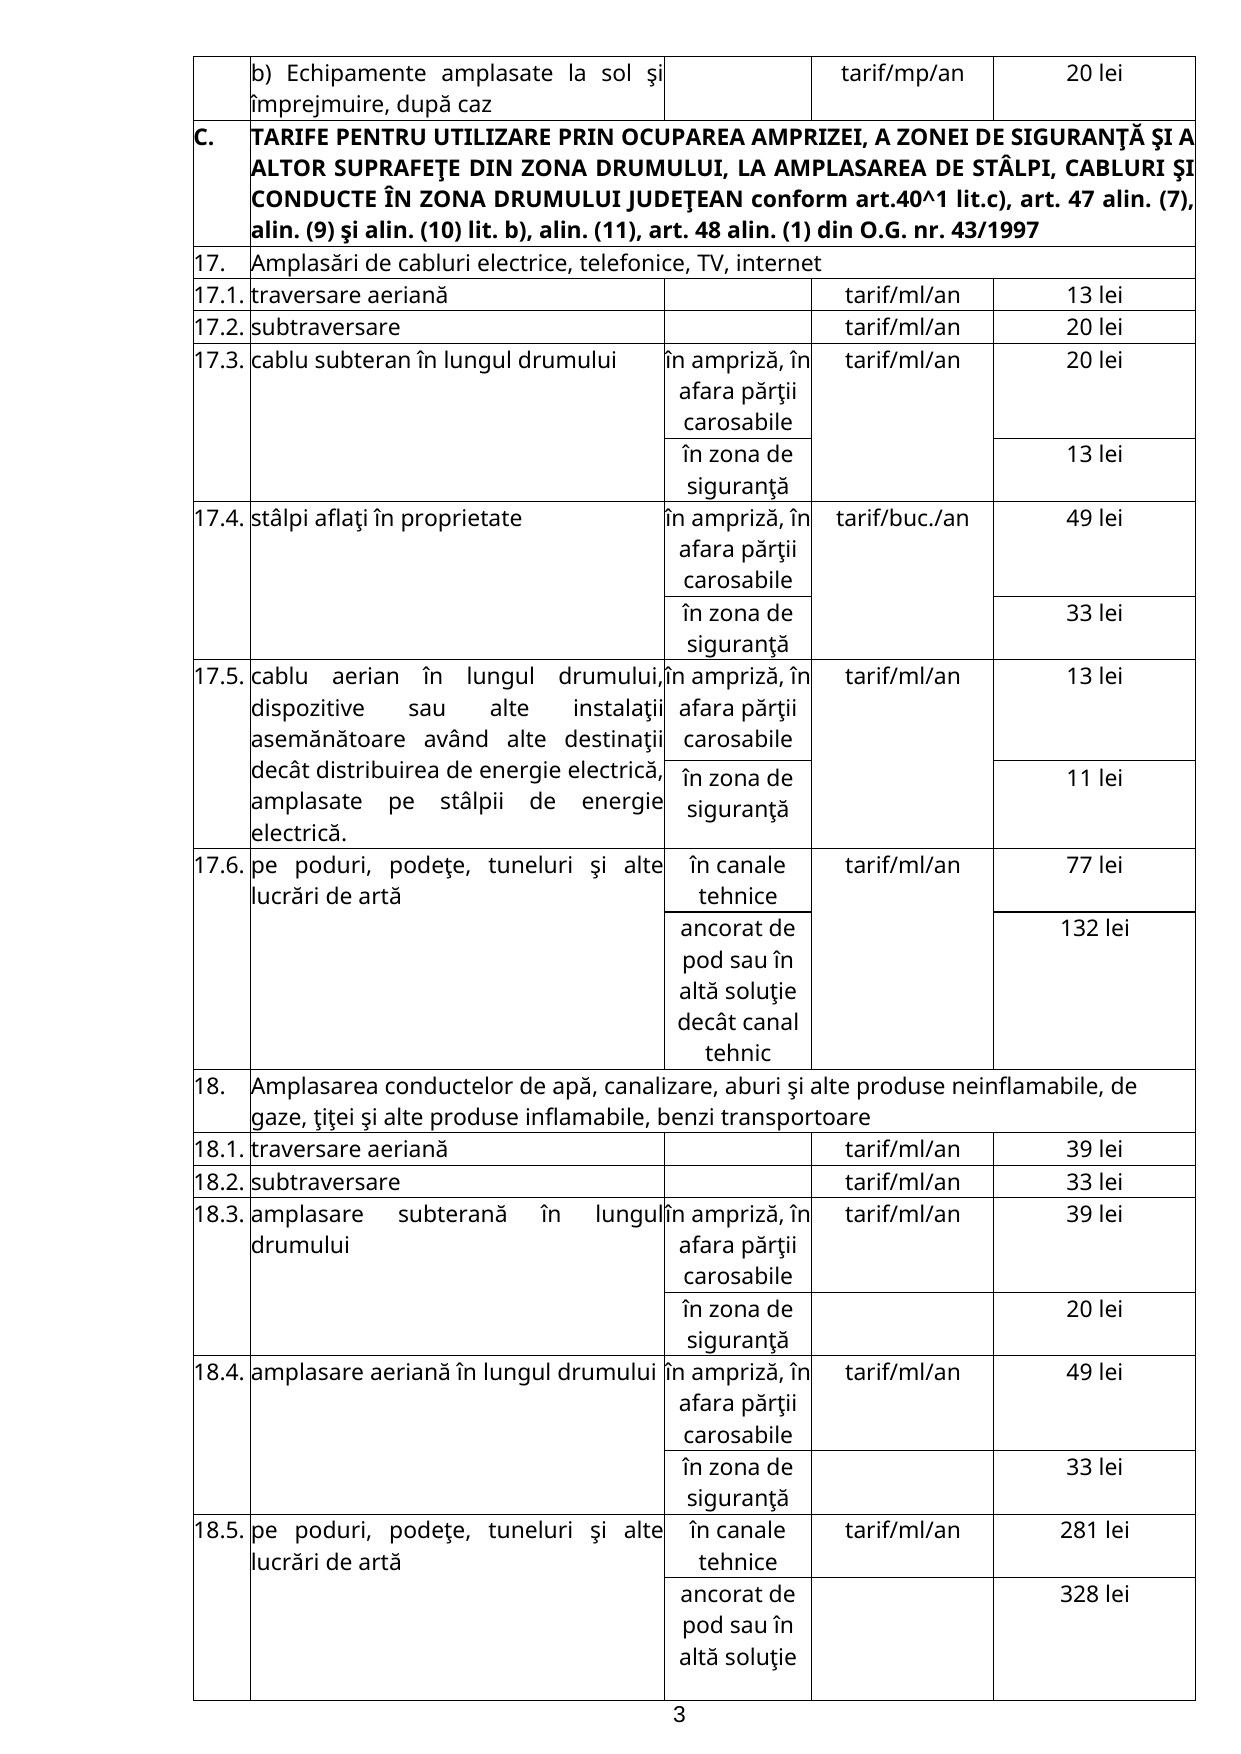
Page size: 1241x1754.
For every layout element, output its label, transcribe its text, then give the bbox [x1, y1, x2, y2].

table_cell [1196, 1514, 1200, 1577]
table_cell [665, 57, 811, 120]
table_cell 18.3. [194, 1198, 250, 1355]
table_cell [665, 279, 811, 310]
table_cell tarif/ml/an [812, 311, 993, 343]
table_cell tarif/ml/an [812, 1166, 993, 1197]
table_cell traversare aeriană [251, 1133, 664, 1164]
table_cell [1196, 1197, 1200, 1292]
table_cell în ampriză, în afara părţii carosabile [665, 1198, 811, 1292]
table_cell în zona de siguranţă [665, 439, 811, 501]
table_cell tarif/buc./an [812, 502, 993, 659]
table_cell 49 lei [994, 1356, 1195, 1450]
table_cell 17. [194, 247, 250, 278]
table_cell tarif/ml/an [812, 1133, 993, 1164]
table_cell [1196, 848, 1200, 911]
table_cell [1196, 56, 1200, 120]
table_cell 13 lei [994, 660, 1195, 760]
table_cell tarif/ml/an [812, 344, 993, 501]
table_cell [1196, 1069, 1200, 1132]
table_cell [1196, 760, 1200, 848]
table_cell tarif/ml/an [812, 849, 993, 1069]
table_cell [665, 311, 811, 343]
table_cell în ampriză, în afara părţii carosabile [665, 1356, 811, 1450]
table_cell tarif/ml/an [812, 1198, 993, 1292]
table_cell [665, 1578, 811, 1700]
table_cell 18.1. [194, 1133, 250, 1164]
table_cell 33 lei [994, 1166, 1195, 1197]
table_cell b) Echipamente amplasate la sol şi împrejmuire, după caz [251, 57, 664, 120]
table_cell tarif/mp/an [812, 57, 993, 120]
table_cell 18.2. [194, 1166, 250, 1197]
table_cell 17.3. [194, 344, 250, 501]
table_cell stâlpi aflaţi în proprietate [251, 502, 664, 659]
table_cell în zona de siguranţă [665, 761, 811, 848]
table_cell 39 lei [994, 1198, 1195, 1292]
table_cell 17.1. [194, 279, 250, 310]
table_cell 17.2. [194, 311, 250, 343]
table_cell [1196, 1450, 1200, 1513]
table_cell 328 lei [994, 1578, 1195, 1700]
table_cell 18. [194, 1070, 250, 1132]
table_cell Amplasări de cabluri electrice, telefonice, TV, internet [251, 247, 1195, 278]
table_cell tarif/ml/an [812, 1356, 993, 1450]
table_cell [1196, 659, 1200, 760]
table_cell în ampriză, în afara părţii carosabile [665, 344, 811, 437]
table_cell [665, 1133, 811, 1164]
table_cell cablu aerian în lungul drumului, dispozitive sau alte instalaţii asemănătoare având alte destinaţii decât distribuirea de energie electrică, amplasate pe stâlpii de energie electrică. [251, 660, 664, 848]
table_cell 281 lei [994, 1515, 1195, 1577]
table_cell 18.5. [194, 1515, 250, 1700]
table_cell Amplasarea conductelor de apă, canalizare, aburi şi alte produse neinflamabile, de gaze, ţiţei şi alte produse inflamabile, benzi transportoare [251, 1070, 1195, 1132]
table_cell 13 lei [994, 439, 1195, 501]
table_cell [1196, 911, 1200, 1069]
table_cell în zona de siguranţă [665, 1451, 811, 1513]
table_cell subtraversare [251, 311, 664, 343]
table_cell cablu subteran în lungul drumului [251, 344, 664, 501]
table_cell [1196, 1132, 1200, 1164]
table_cell în canale tehnice [665, 1515, 811, 1577]
table_cell în zona de siguranţă [665, 1293, 811, 1355]
table_cell [1196, 438, 1200, 501]
table_cell C. [194, 121, 250, 246]
table_cell în canale tehnice [665, 849, 811, 911]
table_cell [1196, 310, 1200, 343]
table_cell 77 lei [994, 849, 1195, 911]
table_cell 17.5. [194, 660, 250, 848]
table_cell 20 lei [994, 344, 1195, 437]
table_cell în ampriză, în afara părţii carosabile [665, 660, 811, 760]
table_cell 11 lei [994, 761, 1195, 848]
table_cell 20 lei [994, 57, 1195, 120]
table_cell TARIFE PENTRU UTILIZARE PRIN OCUPAREA AMPRIZEI, A ZONEI DE SIGURANŢĂ ŞI A ALTOR SUPRAFEŢE DIN ZONA DRUMULUI, LA AMPLASAREA DE STÂLPI, CABLURI ŞI CONDUCTE ÎN ZONA DRUMULUI JUDEŢEAN conform art.40^1 lit.c), art. 47 alin. (7), alin. (9) şi alin. (10) lit. b), alin. (11), art. 48 alin. (1) din O.G. nr. 43/1997 [251, 121, 1195, 246]
table_cell ancorat de pod sau în altă soluţie decât canal tehnic [665, 913, 811, 1069]
table_cell subtraversare [251, 1166, 664, 1197]
table_cell 33 lei [994, 1451, 1195, 1513]
table_cell în zona de siguranţă [665, 597, 811, 659]
table_cell [812, 1578, 993, 1700]
table_cell 20 lei [994, 311, 1195, 343]
table_cell tarif/ml/an [812, 279, 993, 310]
table_cell 39 lei [994, 1133, 1195, 1164]
table_cell [1196, 246, 1200, 278]
table_cell [1196, 343, 1200, 437]
table_cell tarif/ml/an [812, 1515, 993, 1577]
table_cell amplasare aeriană în lungul drumului [251, 1356, 664, 1513]
table_cell [1196, 1577, 1200, 1700]
table_cell 18.4. [194, 1356, 250, 1513]
table_cell 13 lei [994, 279, 1195, 310]
table_cell [1196, 501, 1200, 596]
table_cell tarif/ml/an [812, 660, 993, 848]
table_cell [1196, 596, 1200, 659]
table_cell [1196, 1355, 1200, 1450]
table_cell [1196, 1165, 1200, 1197]
table_cell pe poduri, podeţe, tuneluri şi alte lucrări de artă [251, 849, 664, 1069]
table_cell 49 lei [994, 502, 1195, 596]
table_cell [1196, 1292, 1200, 1355]
table_cell pe poduri, podeţe, tuneluri şi alte lucrări de artă [251, 1515, 664, 1700]
table_cell 17.6. [194, 849, 250, 1069]
table_cell [1196, 120, 1200, 246]
table_cell 132 lei [994, 913, 1195, 1069]
table_cell [812, 1293, 993, 1355]
table_cell în ampriză, în afara părţii carosabile [665, 502, 811, 596]
table_cell [665, 1166, 811, 1197]
table_cell amplasare subterană în lungul drumului [251, 1198, 664, 1355]
table_cell [812, 1451, 993, 1513]
table_cell 20 lei [994, 1293, 1195, 1355]
table_cell traversare aeriană [251, 279, 664, 310]
table_cell 17.4. [194, 502, 250, 659]
table_cell 33 lei [994, 597, 1195, 659]
table_cell [1196, 278, 1200, 310]
